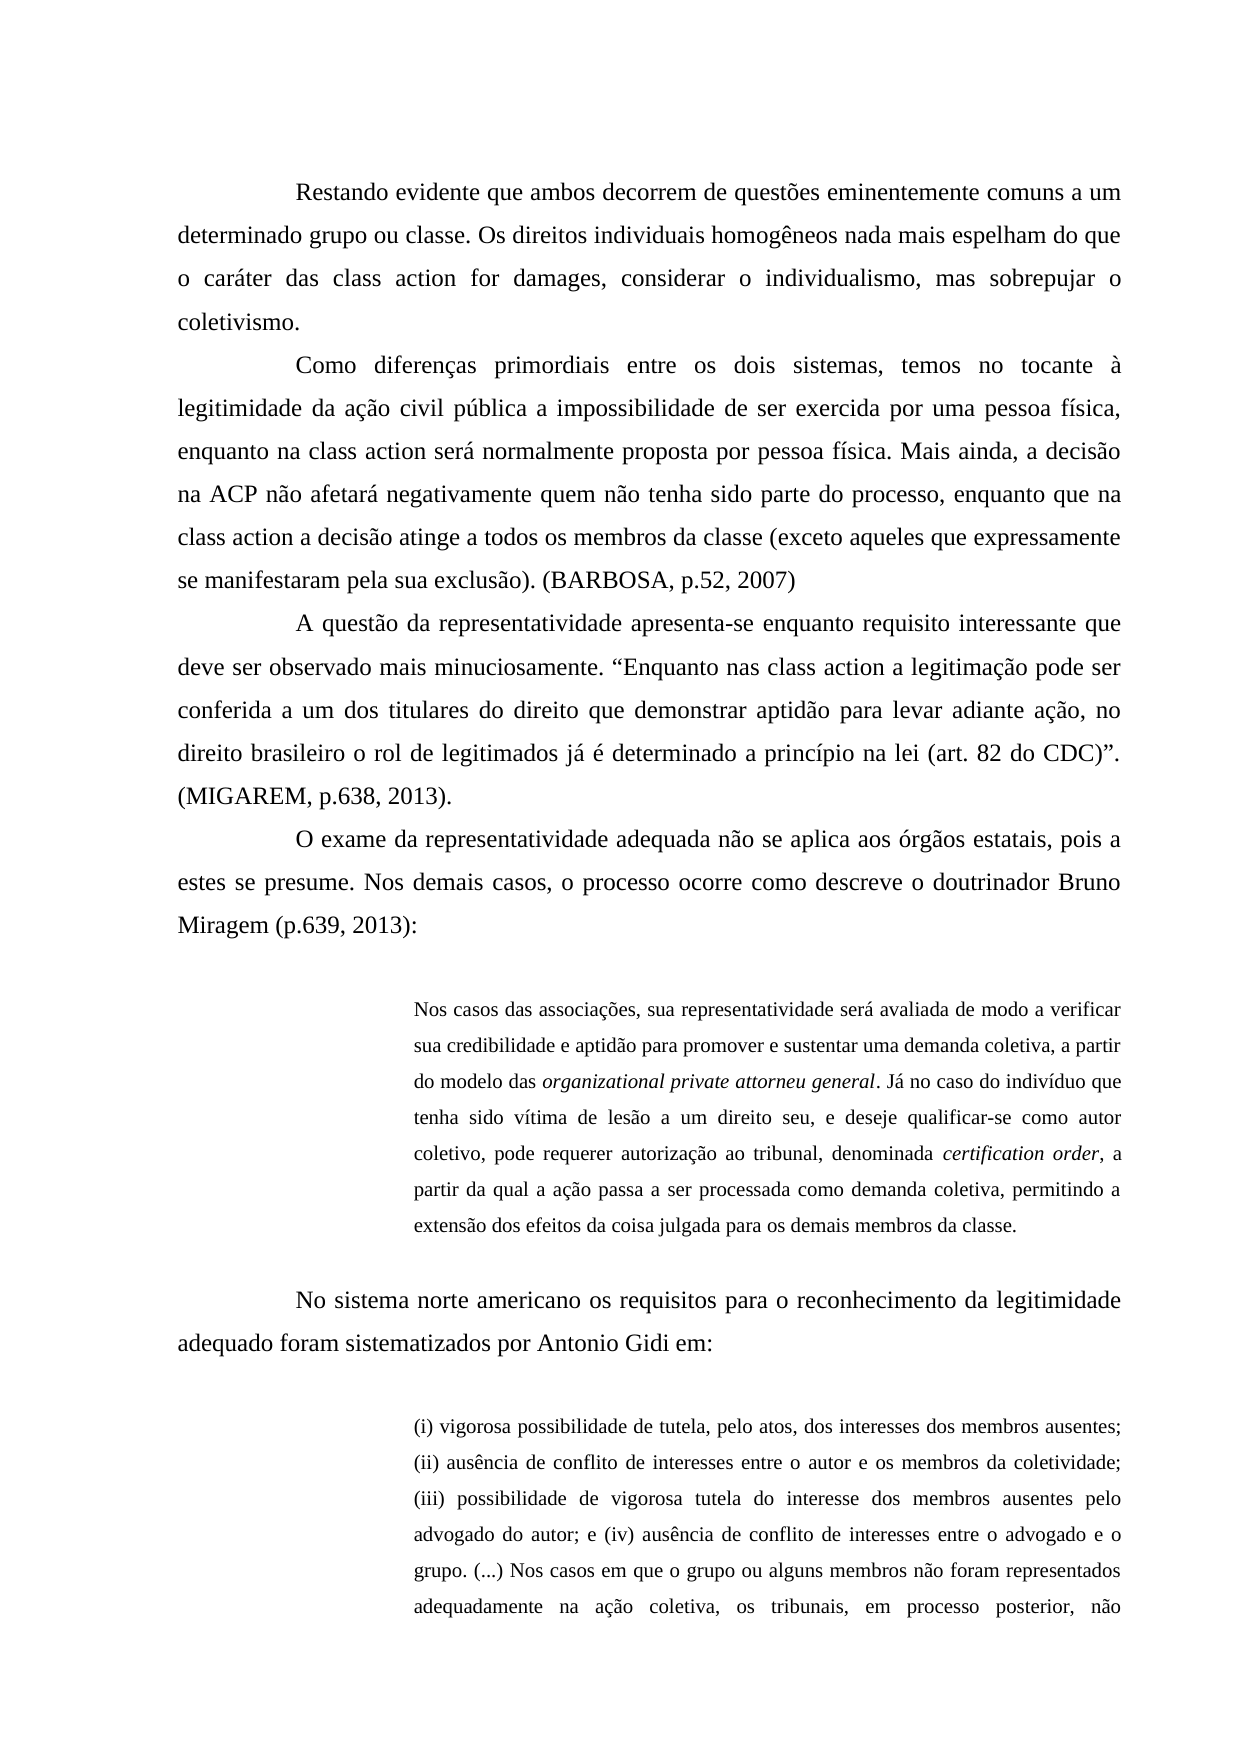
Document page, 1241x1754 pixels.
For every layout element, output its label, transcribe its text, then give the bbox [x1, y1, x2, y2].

text No sistema norte americano os requisitos para o reconhecimento da legitimidade adequado foram sistematizados por Antonio Gidi em: [177, 1285, 1122, 1357]
text Restando evidente que ambos decorrem de questões eminentemente comuns a um determinado grupo ou classe. Os direitos individuais homogêneos nada mais espelham do que o caráter das class action for damages, considerar o individualismo, mas sobrepujar o coletivismo. [177, 177, 1122, 335]
text O exame da representatividade adequada não se aplica aos órgãos estatais, pois a estes se presume. Nos demais casos, o processo ocorre como descreve o doutrinador Bruno Miragem (p.639, 2013): [177, 824, 1122, 939]
text Como diferenças primordiais entre os dois sistemas, temos no tocante à legitimidade da ação civil pública a impossibilidade de ser exercida por uma pessoa física, enquanto na class action será normalmente proposta por pessoa física. Mais ainda, a decisão na ACP não afetará negativamente quem não tenha sido parte do processo, enquanto que na class action a decisão atinge a todos os membros da classe (exceto aqueles que expressamente se manifestaram pela sua exclusão). (BARBOSA, p.52, 2007) [177, 350, 1122, 594]
text Nos casos das associações, sua representatividade será avaliada de modo a verificar sua credibilidade e aptidão para promover e sustentar uma demanda coletiva, a partir do modelo das organizational private attorneu general. Já no caso do indivíduo que tenha sido vítima de lesão a um direito seu, e deseje qualificar-se como autor coletivo, pode requerer autorização ao tribunal, denominada certification order, a partir da qual a ação passa a ser processada como demanda coletiva, permitindo a extensão dos efeitos da coisa julgada para os demais membros da classe. [413, 997, 1122, 1237]
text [413, 1414, 1122, 1618]
text A questão da representatividade apresenta-se enquanto requisito interessante que deve ser observado mais minuciosamente. “Enquanto nas class action a legitimação pode ser conferida a um dos titulares do direito que demonstrar aptidão para levar adiante ação, no direito brasileiro o rol de legitimados já é determinado a princípio na lei (art. 82 do CDC)”. (MIGAREM, p.638, 2013). [177, 608, 1122, 810]
